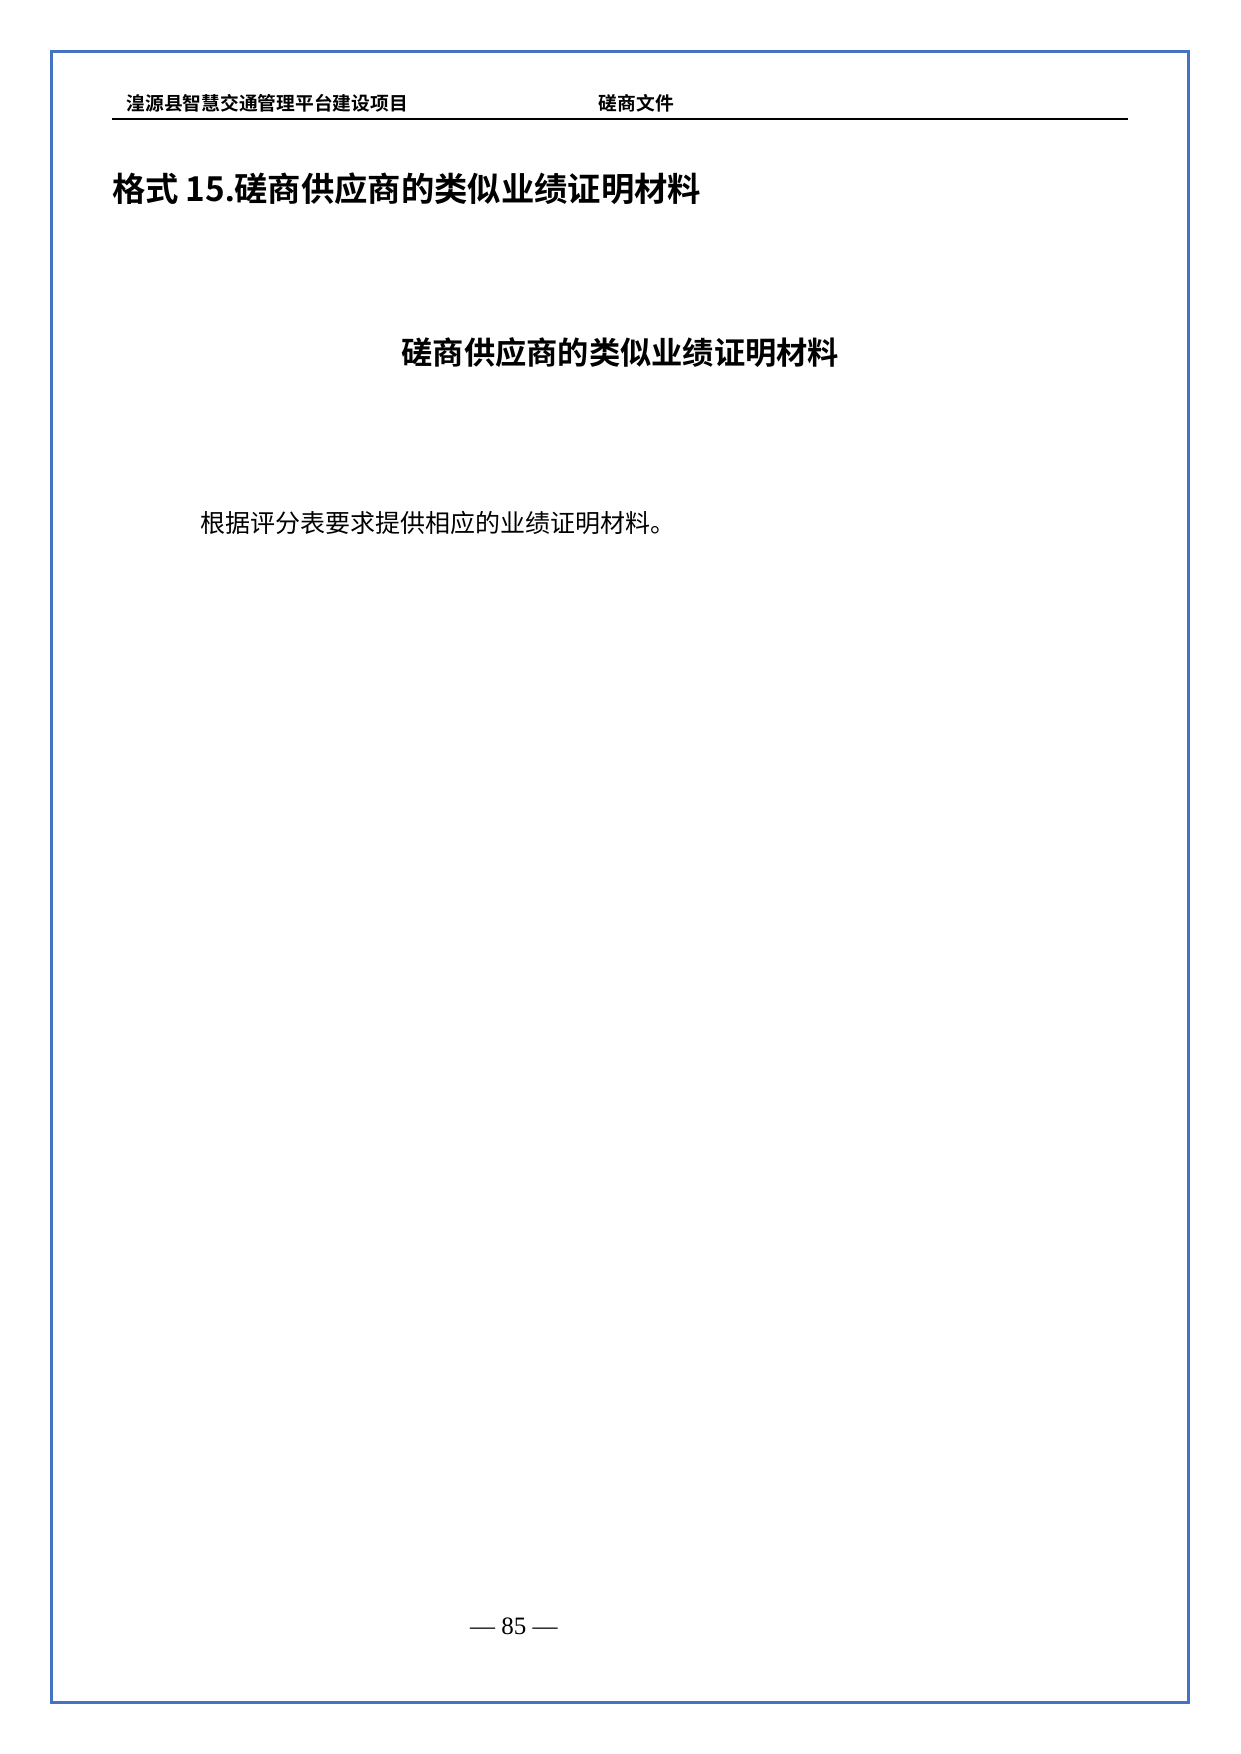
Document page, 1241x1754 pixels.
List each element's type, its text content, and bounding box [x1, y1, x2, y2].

text 磋商供应商的类似业绩证明材料 [112, 318, 1128, 383]
text 根据评分表要求提供相应的业绩证明材料。 [112, 489, 1128, 554]
subtitle 格式15.磋商供应商的类似业绩证明材料 [112, 163, 1128, 211]
